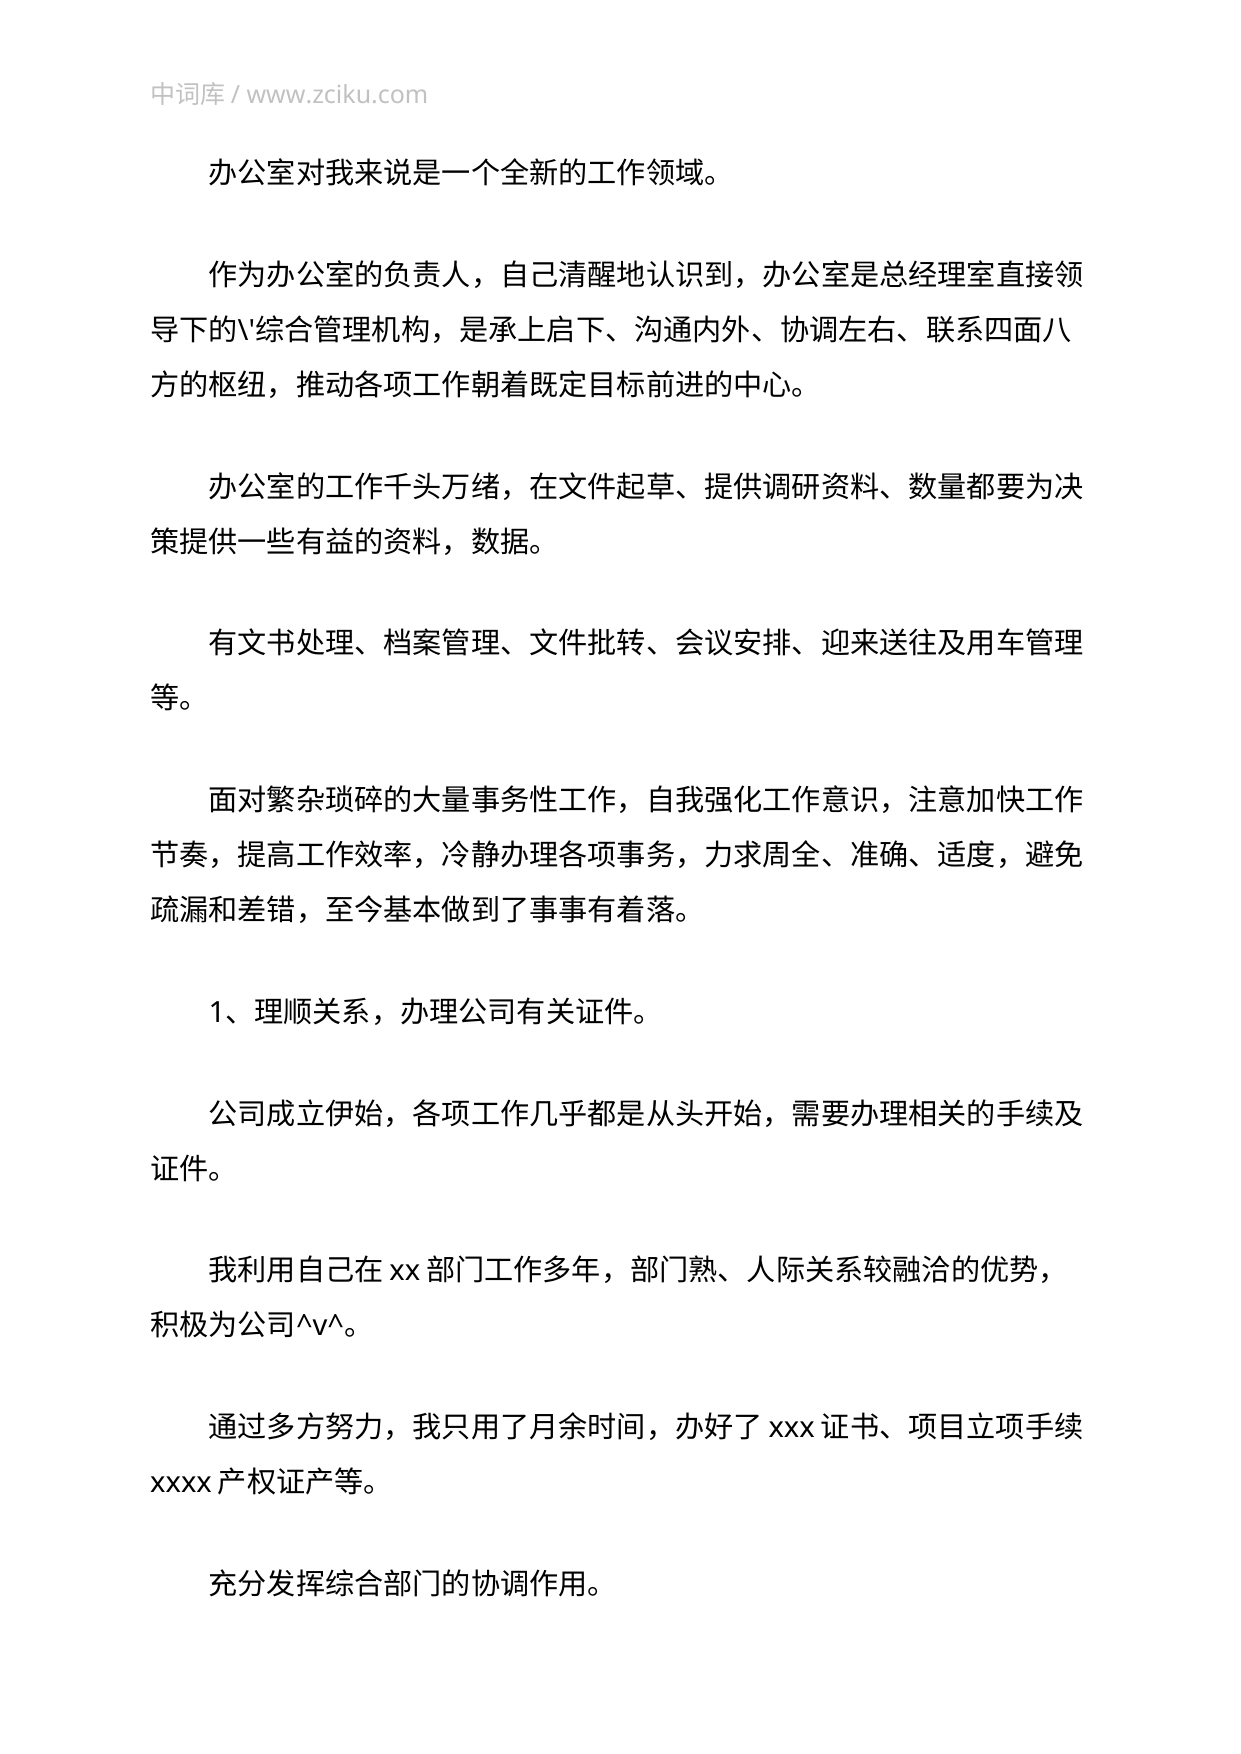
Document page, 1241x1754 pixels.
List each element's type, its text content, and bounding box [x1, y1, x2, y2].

text 充分发挥综合部门的协调作用。 [150, 1561, 1090, 1603]
text 面对繁杂琐碎的大量事务性工作，自我强化工作意识，注意加快工作节奏，提高工作效率，冷静办理各项事务，力求周全、准确、适度，避免疏漏和差错，至今基本做到了事事有着落。 [150, 777, 1090, 929]
text 公司成立伊始，各项工作几乎都是从头开始，需要办理相关的手续及证件。 [150, 1090, 1090, 1187]
text 作为办公室的负责人，自己清醒地认识到，办公室是总经理室直接领导下的\'综合管理机构，是承上启下、沟通内外、协调左右、联系四面八方的枢纽，推动各项工作朝着既定目标前进的中心。 [150, 252, 1090, 404]
text 我利用自己在xx部门工作多年，部门熟、人际关系较融洽的优势，积极为公司^v^。 [150, 1247, 1090, 1344]
text 办公室的工作千头万绪，在文件起草、提供调研资料、数量都要为决策提供一些有益的资料，数据。 [150, 463, 1090, 561]
text 通过多方努力，我只用了月余时间，办好了xxx证书、项目立项手续xxxx产权证产等。 [150, 1404, 1090, 1501]
text 有文书处理、档案管理、文件批转、会议安排、迎来送往及用车管理等。 [150, 620, 1090, 717]
text 办公室对我来说是一个全新的工作领域。 [150, 150, 1090, 192]
text 1、理顺关系，办理公司有关证件。 [150, 988, 1090, 1031]
